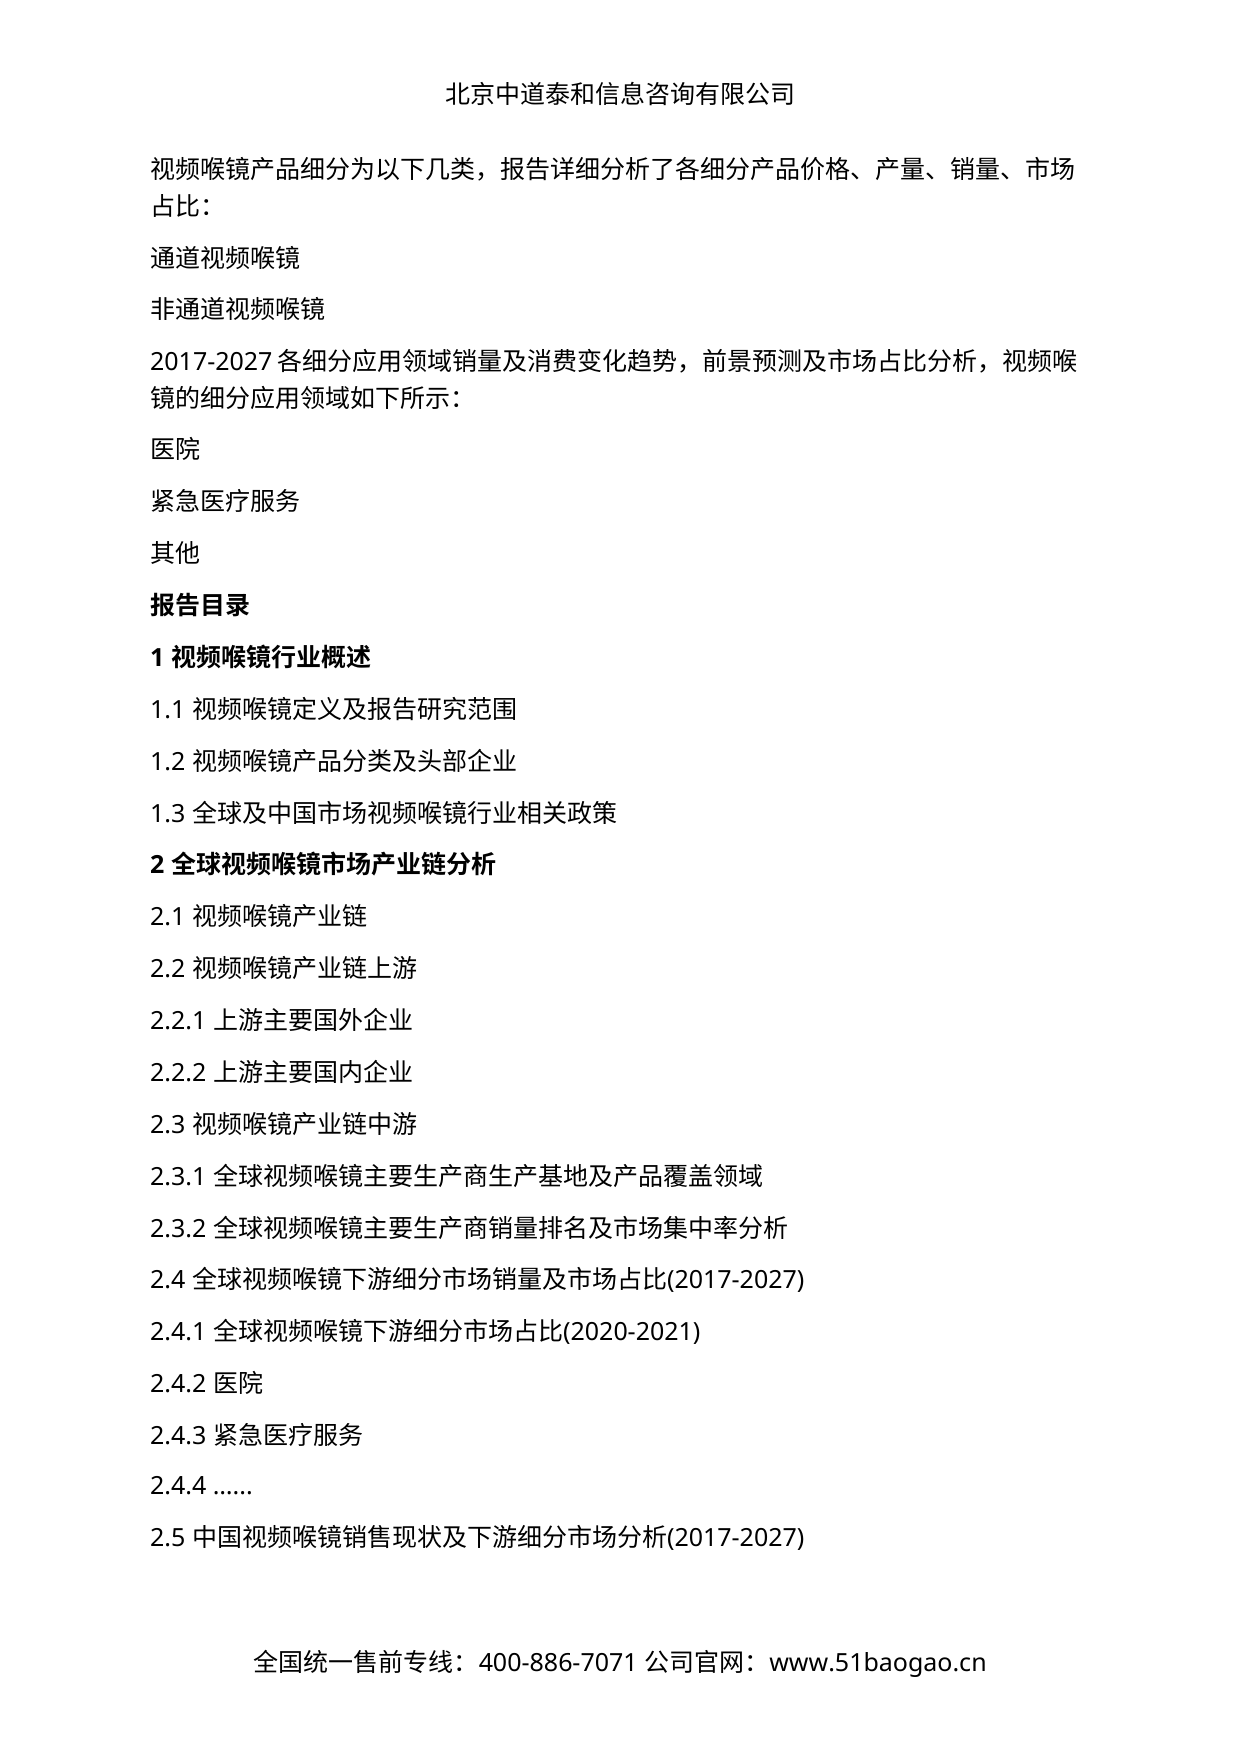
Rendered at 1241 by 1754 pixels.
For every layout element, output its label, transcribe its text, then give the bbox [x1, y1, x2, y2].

text 1 视频喉镜行业概述 [150, 637, 1090, 674]
text 2.3.2 全球视频喉镜主要生产商销量排名及市场集中率分析 [150, 1208, 1090, 1244]
text 其他 [150, 534, 1090, 570]
text 2.1 视频喉镜产业链 [150, 897, 1090, 933]
text 2017-2027各细分应用领域销量及消费变化趋势，前景预测及市场占比分析，视频喉镜的细分应用领域如下所示： [150, 342, 1090, 414]
text 非通道视频喉镜 [150, 290, 1090, 326]
text 2.2.1 上游主要国外企业 [150, 1001, 1090, 1037]
text 紧急医疗服务 [150, 482, 1090, 518]
text 2.5 中国视频喉镜销售现状及下游细分市场分析(2017-2027) [150, 1517, 1090, 1553]
text 2.2 视频喉镜产业链上游 [150, 949, 1090, 985]
text 2.4.2 医院 [150, 1364, 1090, 1400]
text 报告目录 [150, 586, 1090, 622]
text 通道视频喉镜 [150, 238, 1090, 274]
text 1.1 视频喉镜定义及报告研究范围 [150, 689, 1090, 726]
text 2.4.3 紧急医疗服务 [150, 1416, 1090, 1452]
text 2.4.1 全球视频喉镜下游细分市场占比(2020-2021) [150, 1312, 1090, 1348]
text 2.4 全球视频喉镜下游细分市场销量及市场占比(2017-2027) [150, 1260, 1090, 1296]
text 2.4.4 …... [150, 1467, 1090, 1502]
text 2 全球视频喉镜市场产业链分析 [150, 845, 1090, 881]
text 视频喉镜产品细分为以下几类，报告详细分析了各细分产品价格、产量、销量、市场占比： [150, 150, 1090, 222]
text 2.3 视频喉镜产业链中游 [150, 1104, 1090, 1141]
text 1.2 视频喉镜产品分类及头部企业 [150, 741, 1090, 777]
text 医院 [150, 430, 1090, 466]
text 2.3.1 全球视频喉镜主要生产商生产基地及产品覆盖领域 [150, 1156, 1090, 1192]
text 2.2.2 上游主要国内企业 [150, 1052, 1090, 1089]
text 1.3 全球及中国市场视频喉镜行业相关政策 [150, 793, 1090, 829]
